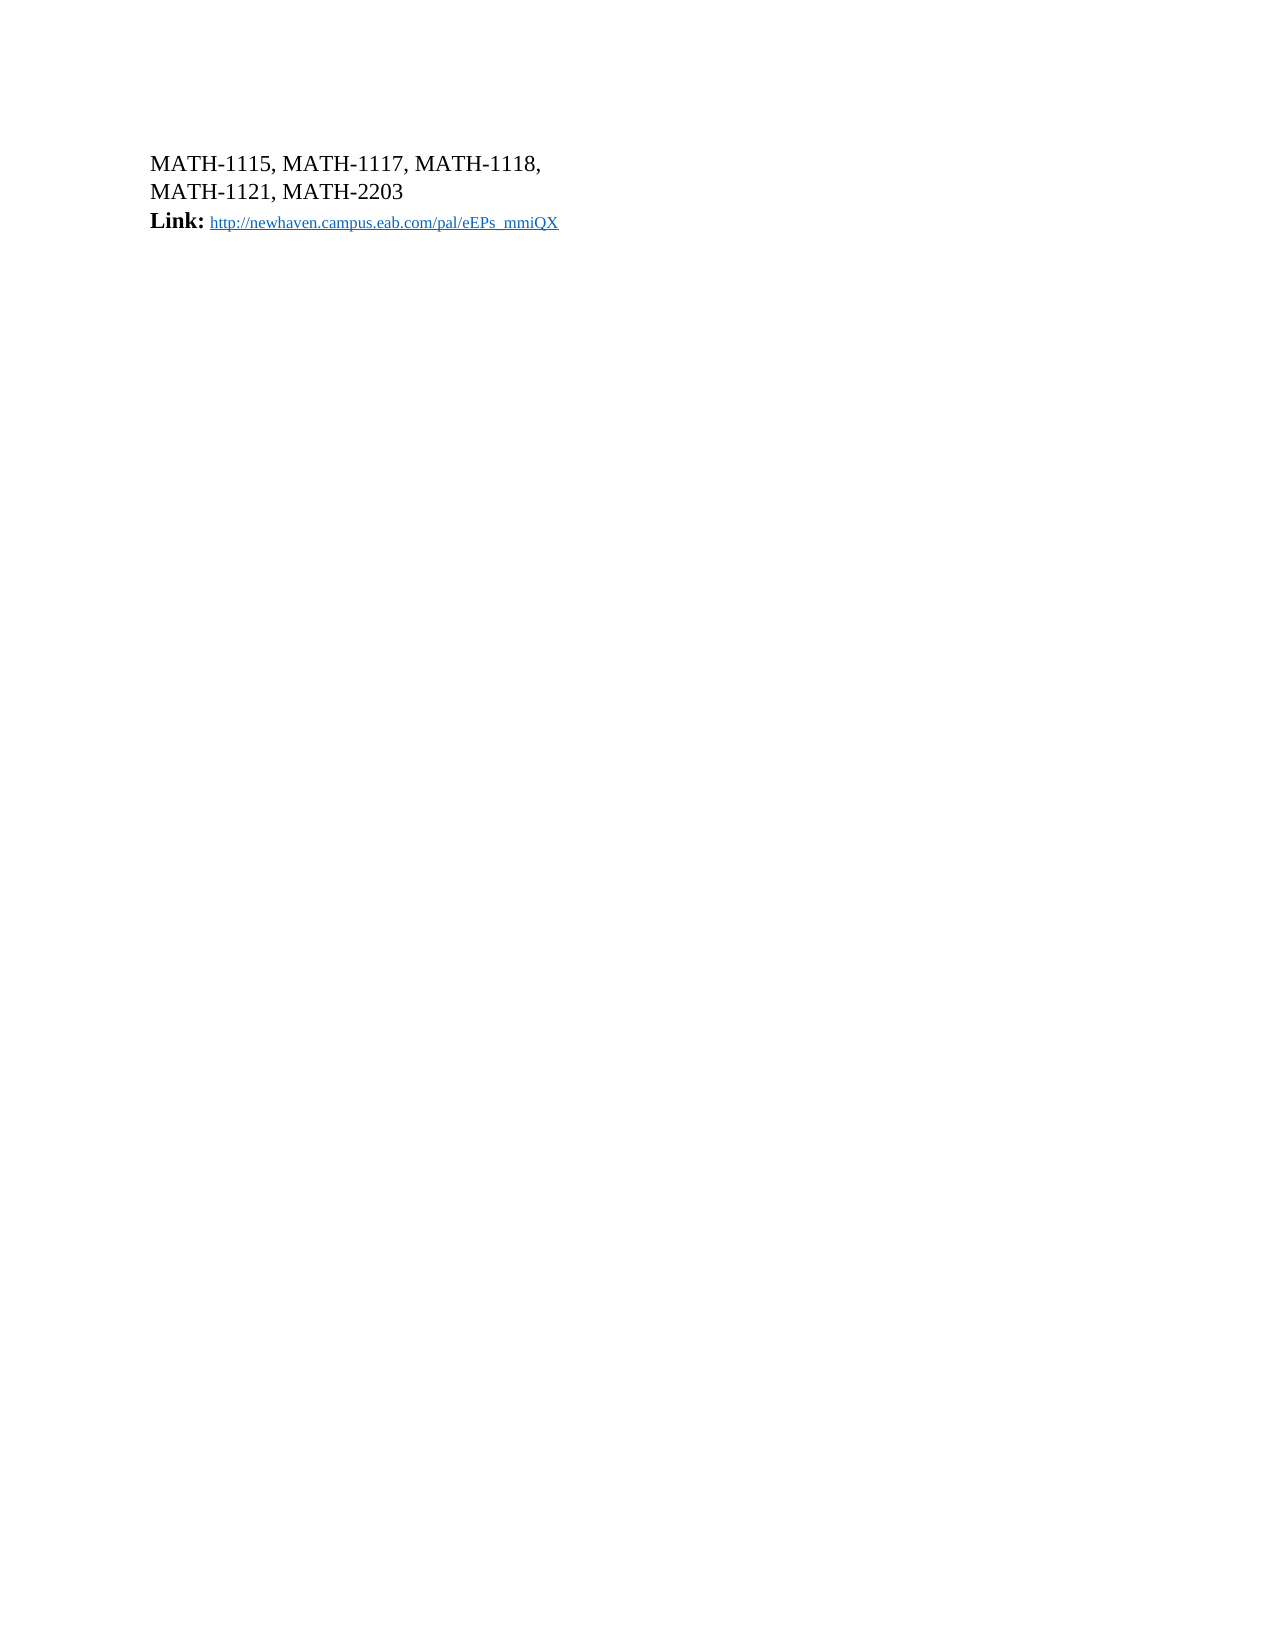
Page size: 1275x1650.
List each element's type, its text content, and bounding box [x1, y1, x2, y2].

text Link: http://newhaven.campus.eab.com/pal/eEPs_mmiQX [150, 207, 600, 233]
